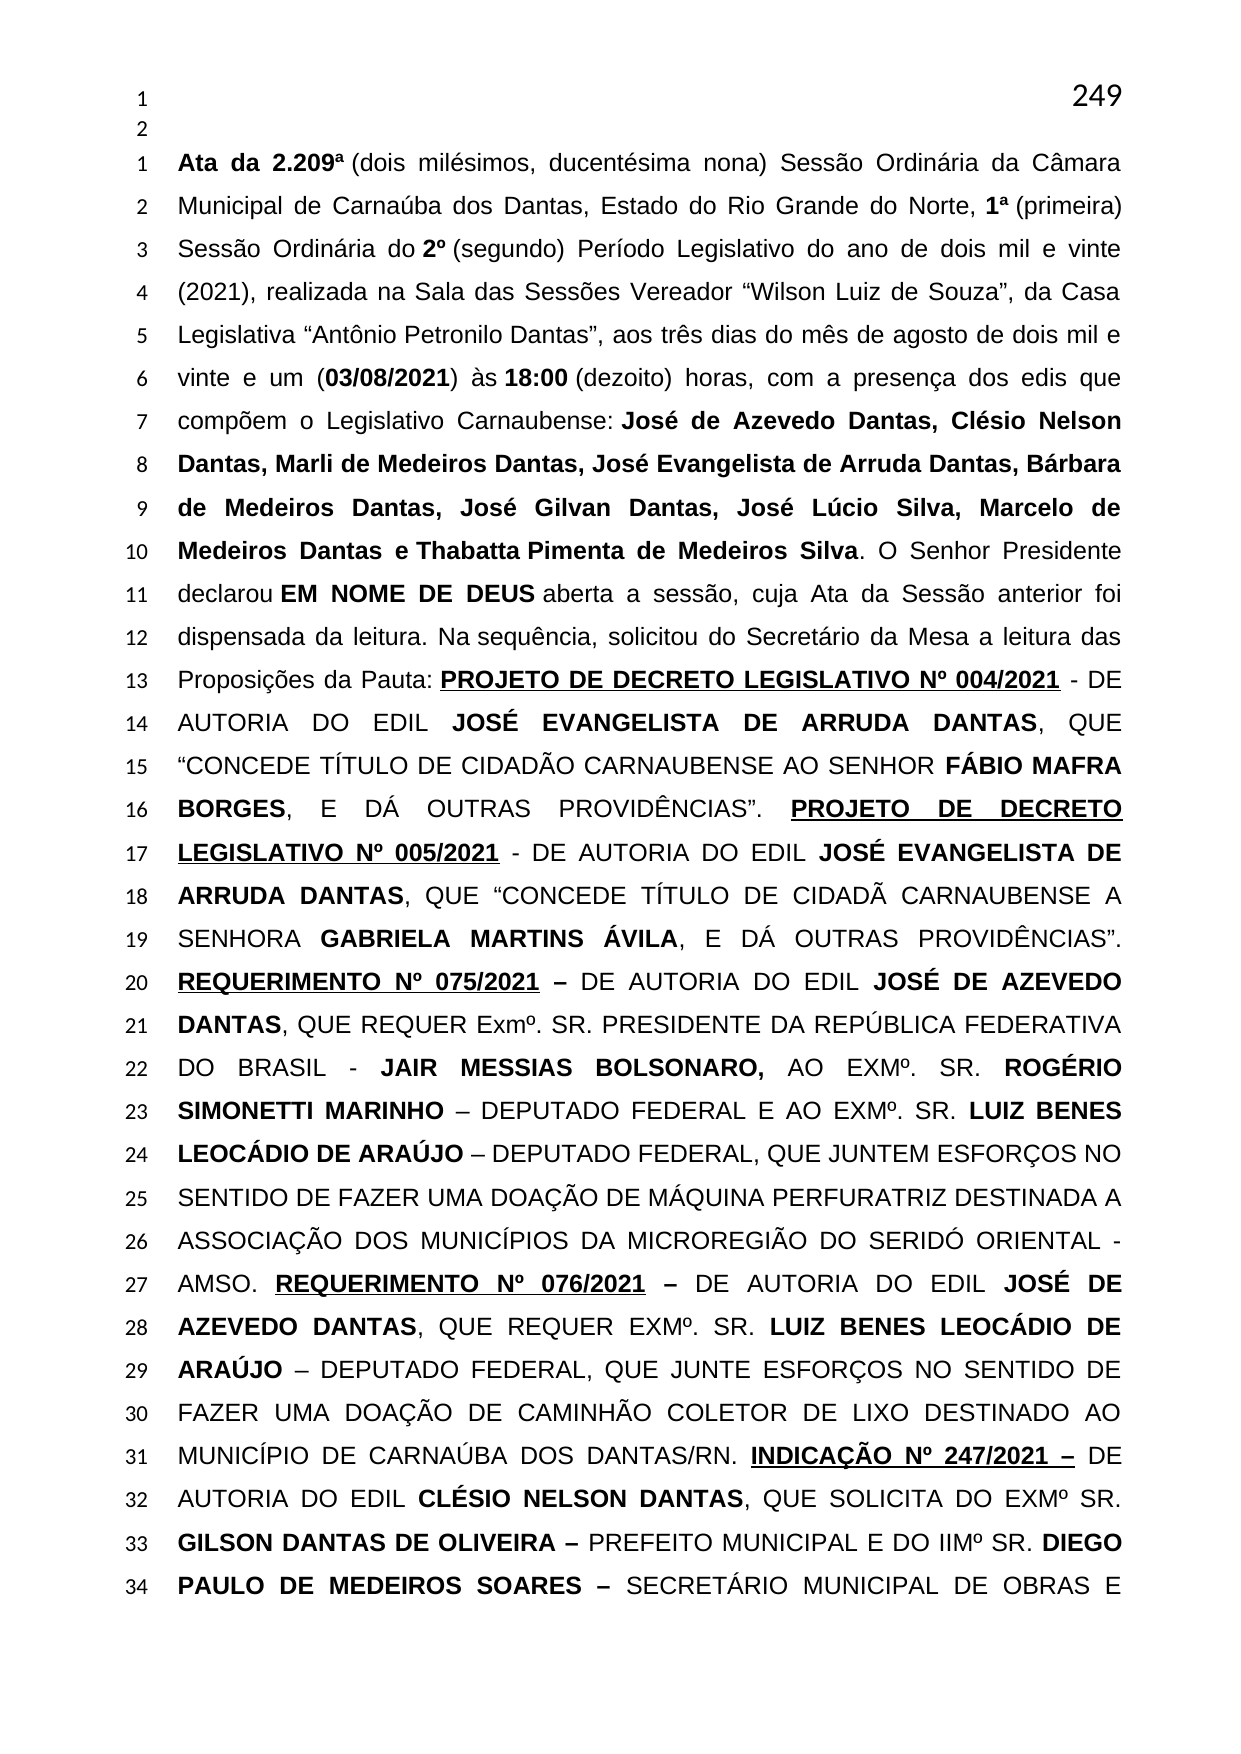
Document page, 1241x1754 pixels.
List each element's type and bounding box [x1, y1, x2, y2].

text [177, 148, 1122, 1599]
